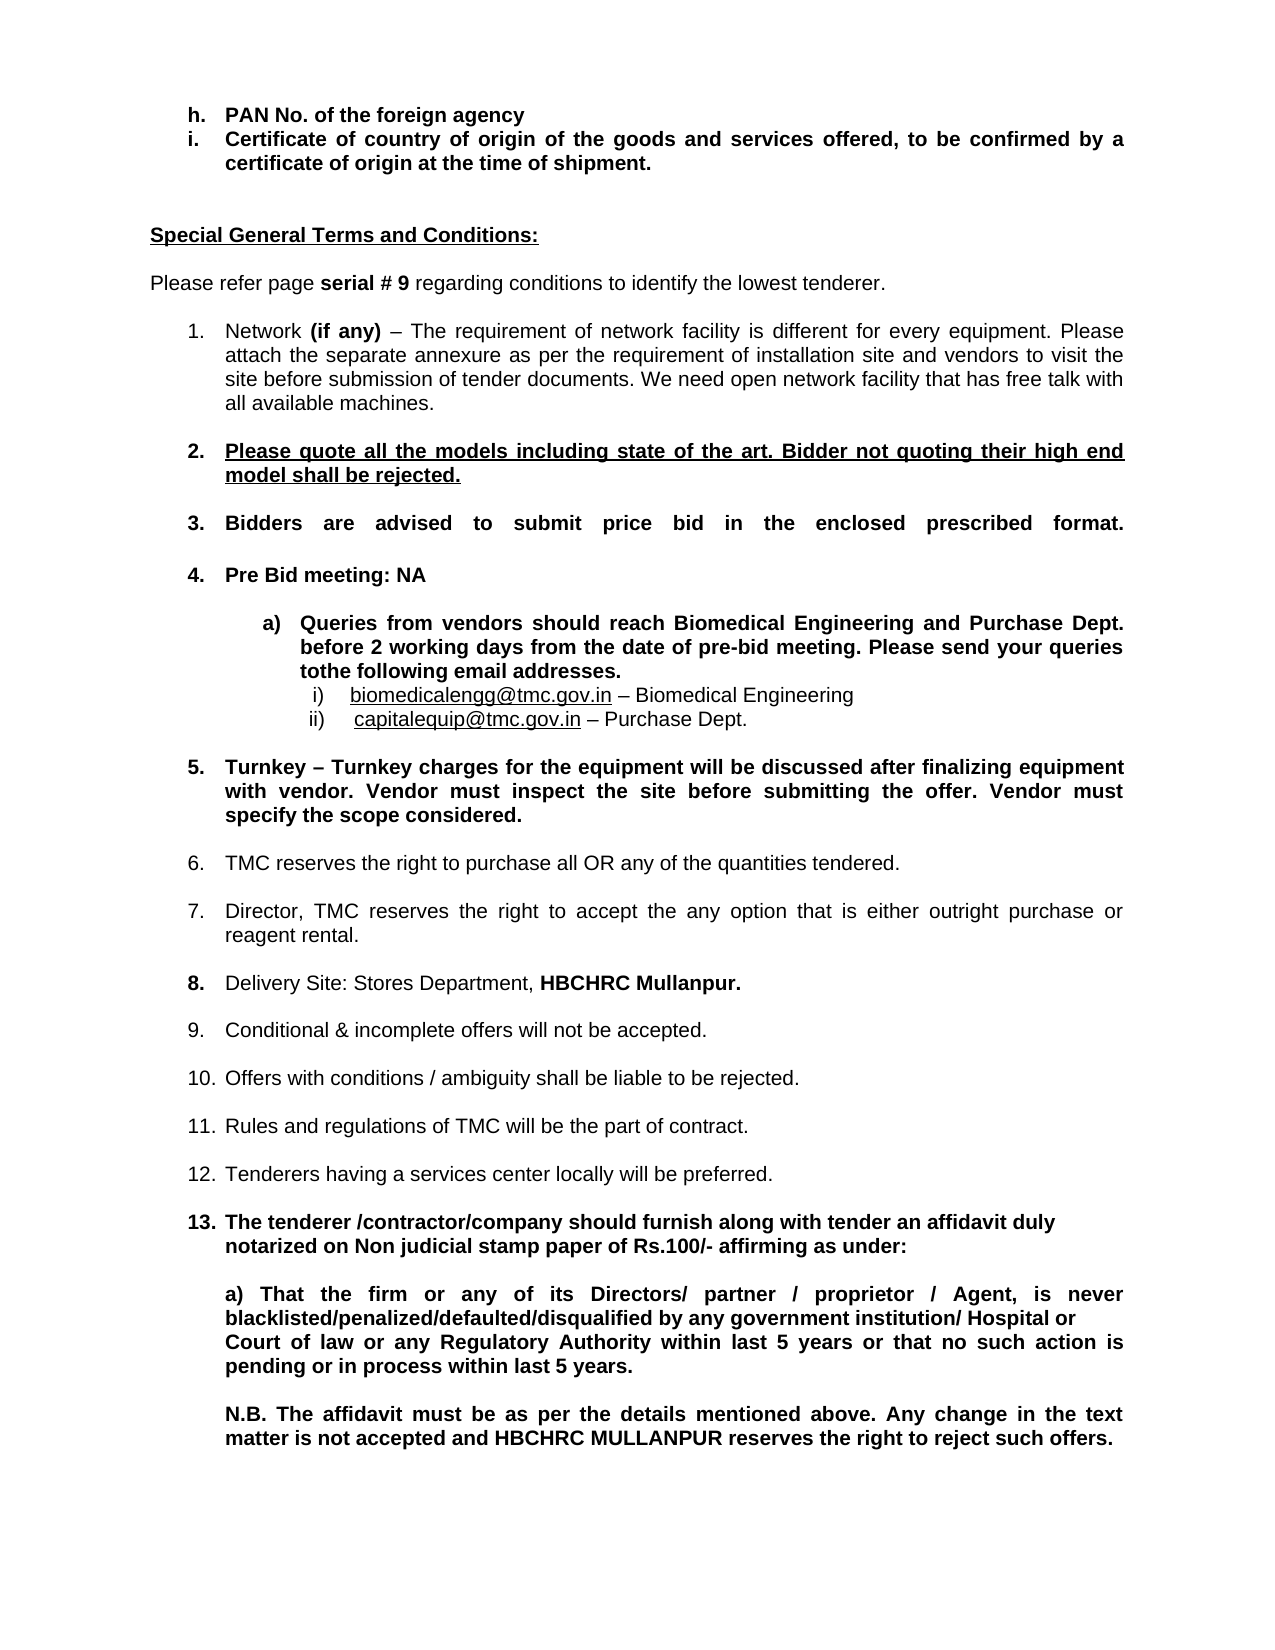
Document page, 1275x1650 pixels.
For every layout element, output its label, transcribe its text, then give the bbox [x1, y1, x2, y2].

list TMC reserves the right to purchase all OR any of the quantities tendered. [187, 851, 1125, 874]
list Delivery Site: Stores Department, HBCHRC Mullanpur. [187, 970, 1125, 994]
text Please refer page serial # 9 regarding conditions to identify the lowest tenderer. [150, 271, 1125, 295]
list Queries from vendors should reach Biomedical Engineering and Purchase Dept. before 2 working days from the date of pre-bid meeting. Please send your queries tothe following email addresses. [262, 611, 1125, 683]
text Court of law or any Regulatory Authority within last 5 years or that no such action is pending or in process within last 5 years. [225, 1330, 1125, 1378]
list Director, TMC reserves the right to accept the any option that is either outright purchase or reagent rental. [187, 898, 1125, 946]
text N.B. The affidavit must be as per the details mentioned above. Any change in the text matter is not accepted and HBCHRC MULLANPUR reserves the right to reject such offers. [225, 1402, 1125, 1449]
list Conditional & incomplete offers will not be accepted. [187, 1018, 1125, 1042]
list Turnkey – Turnkey charges for the equipment will be discussed after finalizing equipment with vendor. Vendor must inspect the site before submitting the offer. Vendor must specify the scope considered. [187, 755, 1125, 827]
list Certificate of country of origin of the goods and services offered, to be confirmed by a certificate of origin at the time of shipment. [187, 127, 1125, 175]
list The tenderer /contractor/company should furnish along with tender an affidavit duly notarized on Non judicial stamp paper of Rs.100/- affirming as under: [187, 1210, 1125, 1258]
list biomedicalengg@tmc.gov.in – Biomedical Engineering [312, 683, 1125, 707]
list Offers with conditions / ambiguity shall be liable to be rejected. [187, 1066, 1125, 1090]
text a) That the firm or any of its Directors/ partner / proprietor / Agent, is never blacklisted/penalized/defaulted/disqualified by any government institution/ Hospital or [225, 1282, 1125, 1330]
list PAN No. of the foreign agency [187, 103, 1125, 127]
list Please quote all the models including state of the art. Bidder not quoting their high end model shall be rejected. [187, 438, 1125, 486]
list Tenderers having a services center locally will be preferred. [187, 1162, 1125, 1186]
list Rules and regulations of TMC will be the part of contract. [187, 1114, 1125, 1138]
text ii) capitalequip@tmc.gov.in – Purchase Dept. [262, 707, 1125, 731]
list Pre Bid meeting: NA [187, 563, 1125, 587]
list Network (if any) – The requirement of network facility is different for every equipment. Please attach the separate annexure as per the requirement of installation site and vendors to visit the site before submission of tender documents. We need open network facility that has free talk with all available machines. [187, 319, 1125, 414]
list Bidders are advised to submit price bid in the enclosed prescribed format. [187, 510, 1125, 563]
text Special General Terms and Conditions: [150, 223, 1125, 247]
